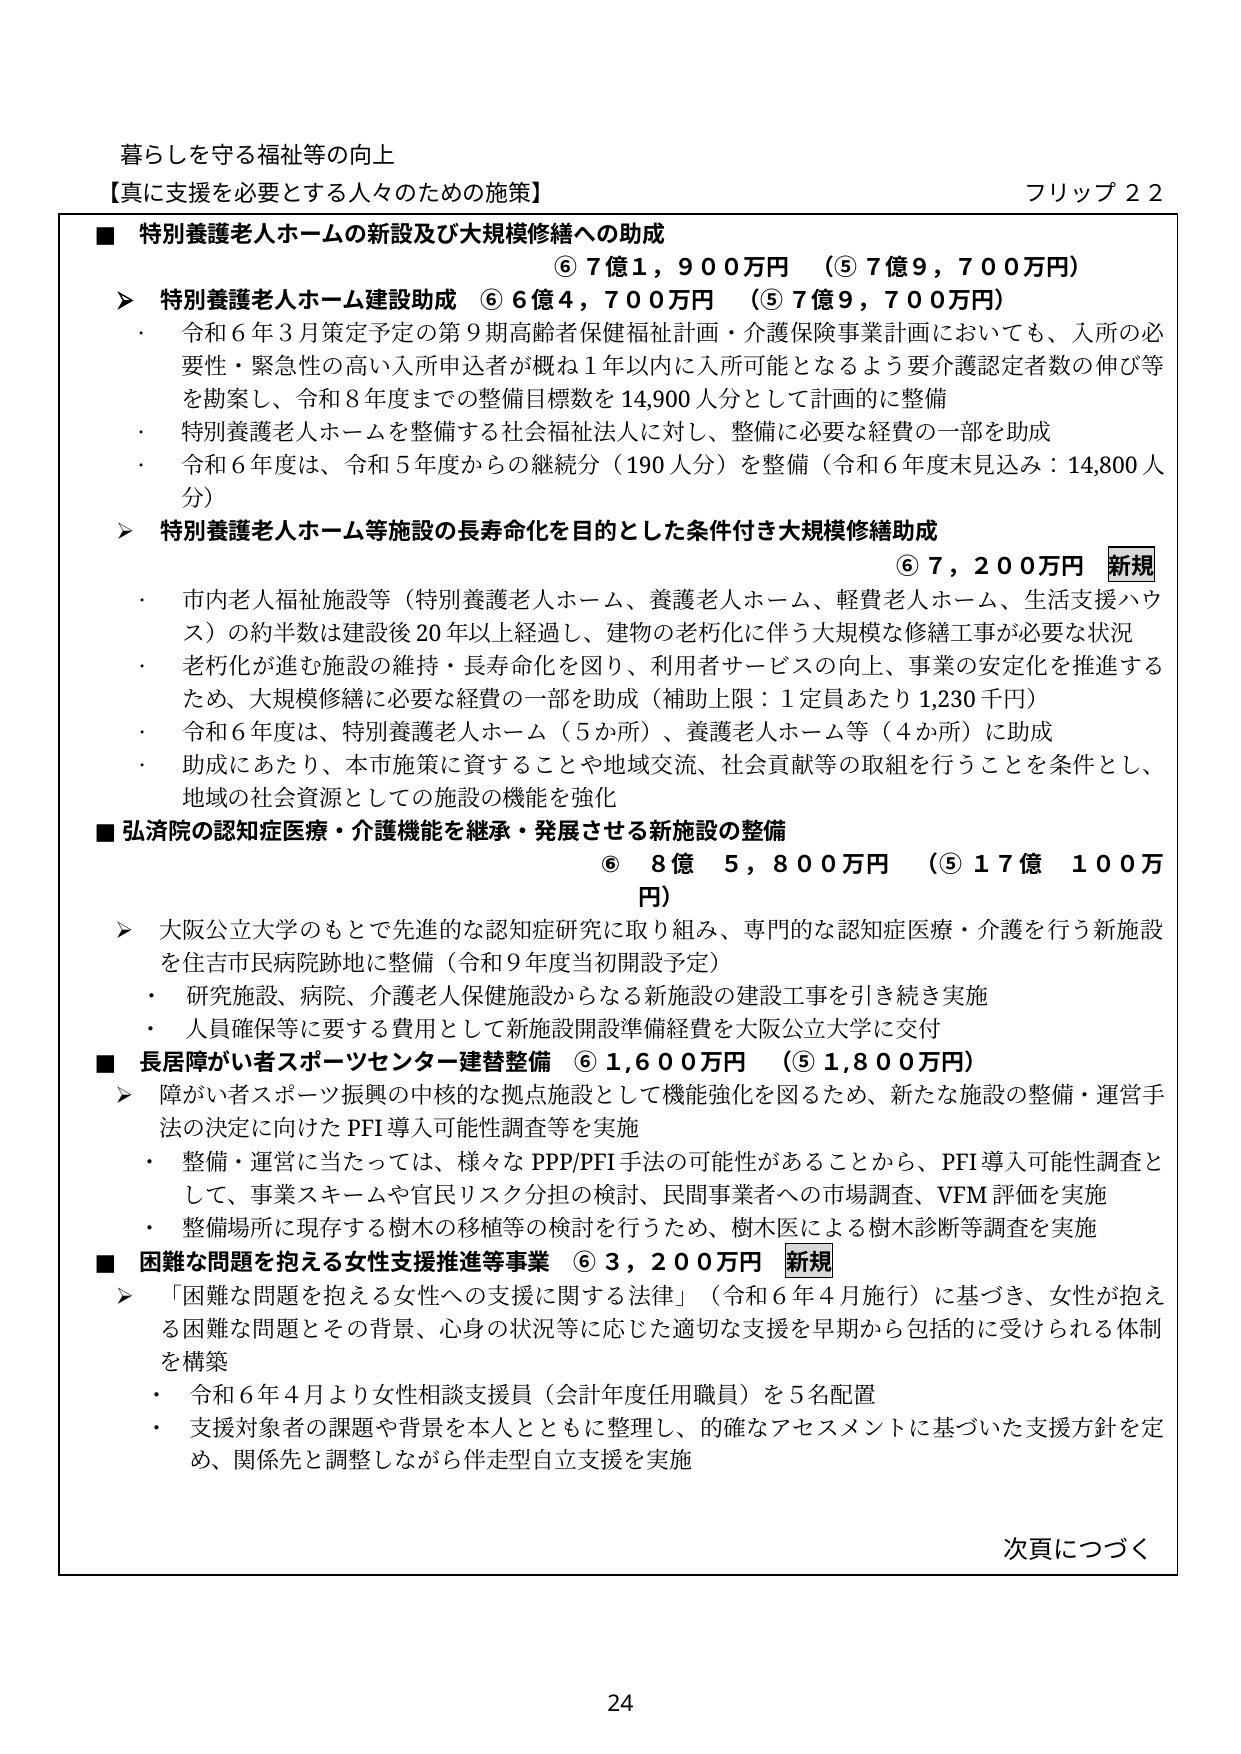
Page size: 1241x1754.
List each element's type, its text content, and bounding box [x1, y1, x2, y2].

table_header フリップ ２２ [792, 135, 1178, 210]
table_header 暮らしを守る福祉等の向上 【真に支援を必要とする人々のための施策】 [86, 135, 791, 210]
